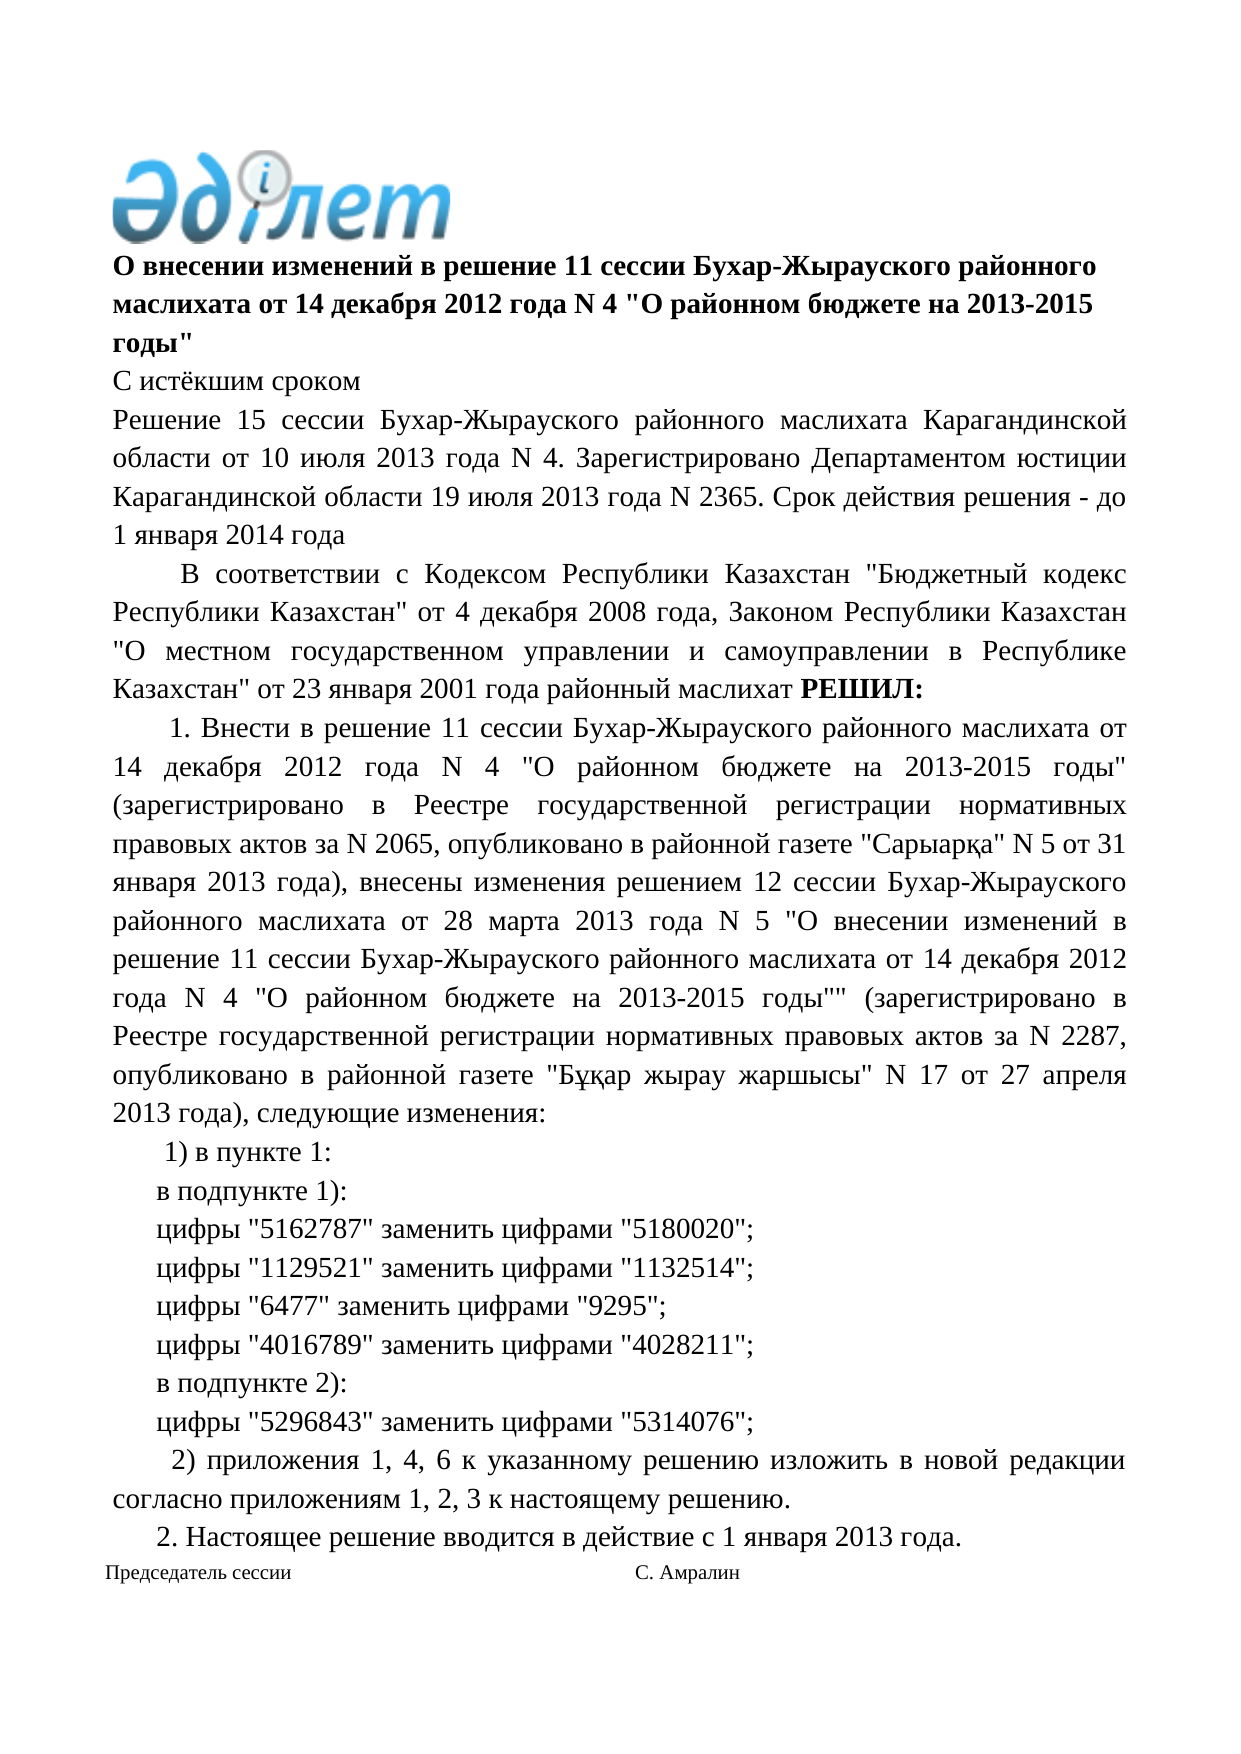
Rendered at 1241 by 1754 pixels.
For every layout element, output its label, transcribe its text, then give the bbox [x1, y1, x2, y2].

table_header С. Амралин [631, 1558, 1240, 1591]
text 2) приложения 1, 4, 6 к указанному решению изложить в новой редакции согласно приложениям 1, 2, 3 к настоящему решению. [112, 1442, 1128, 1514]
picture [112, 150, 451, 244]
text С истёкшим сроком [112, 363, 1128, 397]
text цифры "5162787" заменить цифрами "5180020"; [112, 1211, 1128, 1245]
table_header Председатель сессии [101, 1558, 631, 1591]
text цифры "5296843" заменить цифрами "5314076"; [112, 1404, 1128, 1437]
text В соответствии с Кодексом Республики Казахстан "Бюджетный кодекс Республики Казахстан" от 4 декабря 2008 года, Законом Республики Казахстан "О местном государственном управлении и самоуправлении в Республике Казахстан" от 23 января 2001 года районный маслихат РЕШИЛ: [112, 556, 1128, 705]
text в подпункте 1): [112, 1173, 1128, 1206]
text 1) в пункте 1: [112, 1134, 1128, 1168]
text в подпункте 2): [112, 1365, 1128, 1399]
text О внесении изменений в решение 11 сессии Бухар-Жырауского районного маслихата от 14 декабря 2012 года N 4 "О районном бюджете на 2013-2015 годы" [112, 248, 1128, 358]
text цифры "4016789" заменить цифрами "4028211"; [112, 1327, 1128, 1360]
text 2. Настоящее решение вводится в действие с 1 января 2013 года. [112, 1519, 1128, 1553]
text цифры "6477" заменить цифрами "9295"; [112, 1288, 1128, 1322]
text Решение 15 сессии Бухар-Жырауского районного маслихата Карагандинской области от 10 июля 2013 года N 4. Зарегистрировано Департаментом юстиции Карагандинской области 19 июля 2013 года N 2365. Срок действия решения - до 1 января 2014 года [112, 402, 1128, 551]
text цифры "1129521" заменить цифрами "1132514"; [112, 1250, 1128, 1283]
text 1. Внести в решение 11 сессии Бухар-Жырауского районного маслихата от 14 декабря 2012 года N 4 "О районном бюджете на 2013-2015 годы" (зарегистрировано в Реестре государственной регистрации нормативных правовых актов за N 2065, опубликовано в районной газете "Сарыарқа" N 5 от 31 января 2013 года), внесены изменения решением 12 сессии Бухар-Жырауского районного маслихата от 28 марта 2013 года N 5 "О внесении изменений в решение 11 сессии Бухар-Жырауского районного маслихата от 14 декабря 2012 года N 4 "О районном бюджете на 2013-2015 годы"" (зарегистрировано в Реестре государственной регистрации нормативных правовых актов за N 2287, опубликовано в районной газете "Бұқар жырау жаршысы" N 17 от 27 апреля 2013 года), следующие изменения: [112, 710, 1128, 1129]
